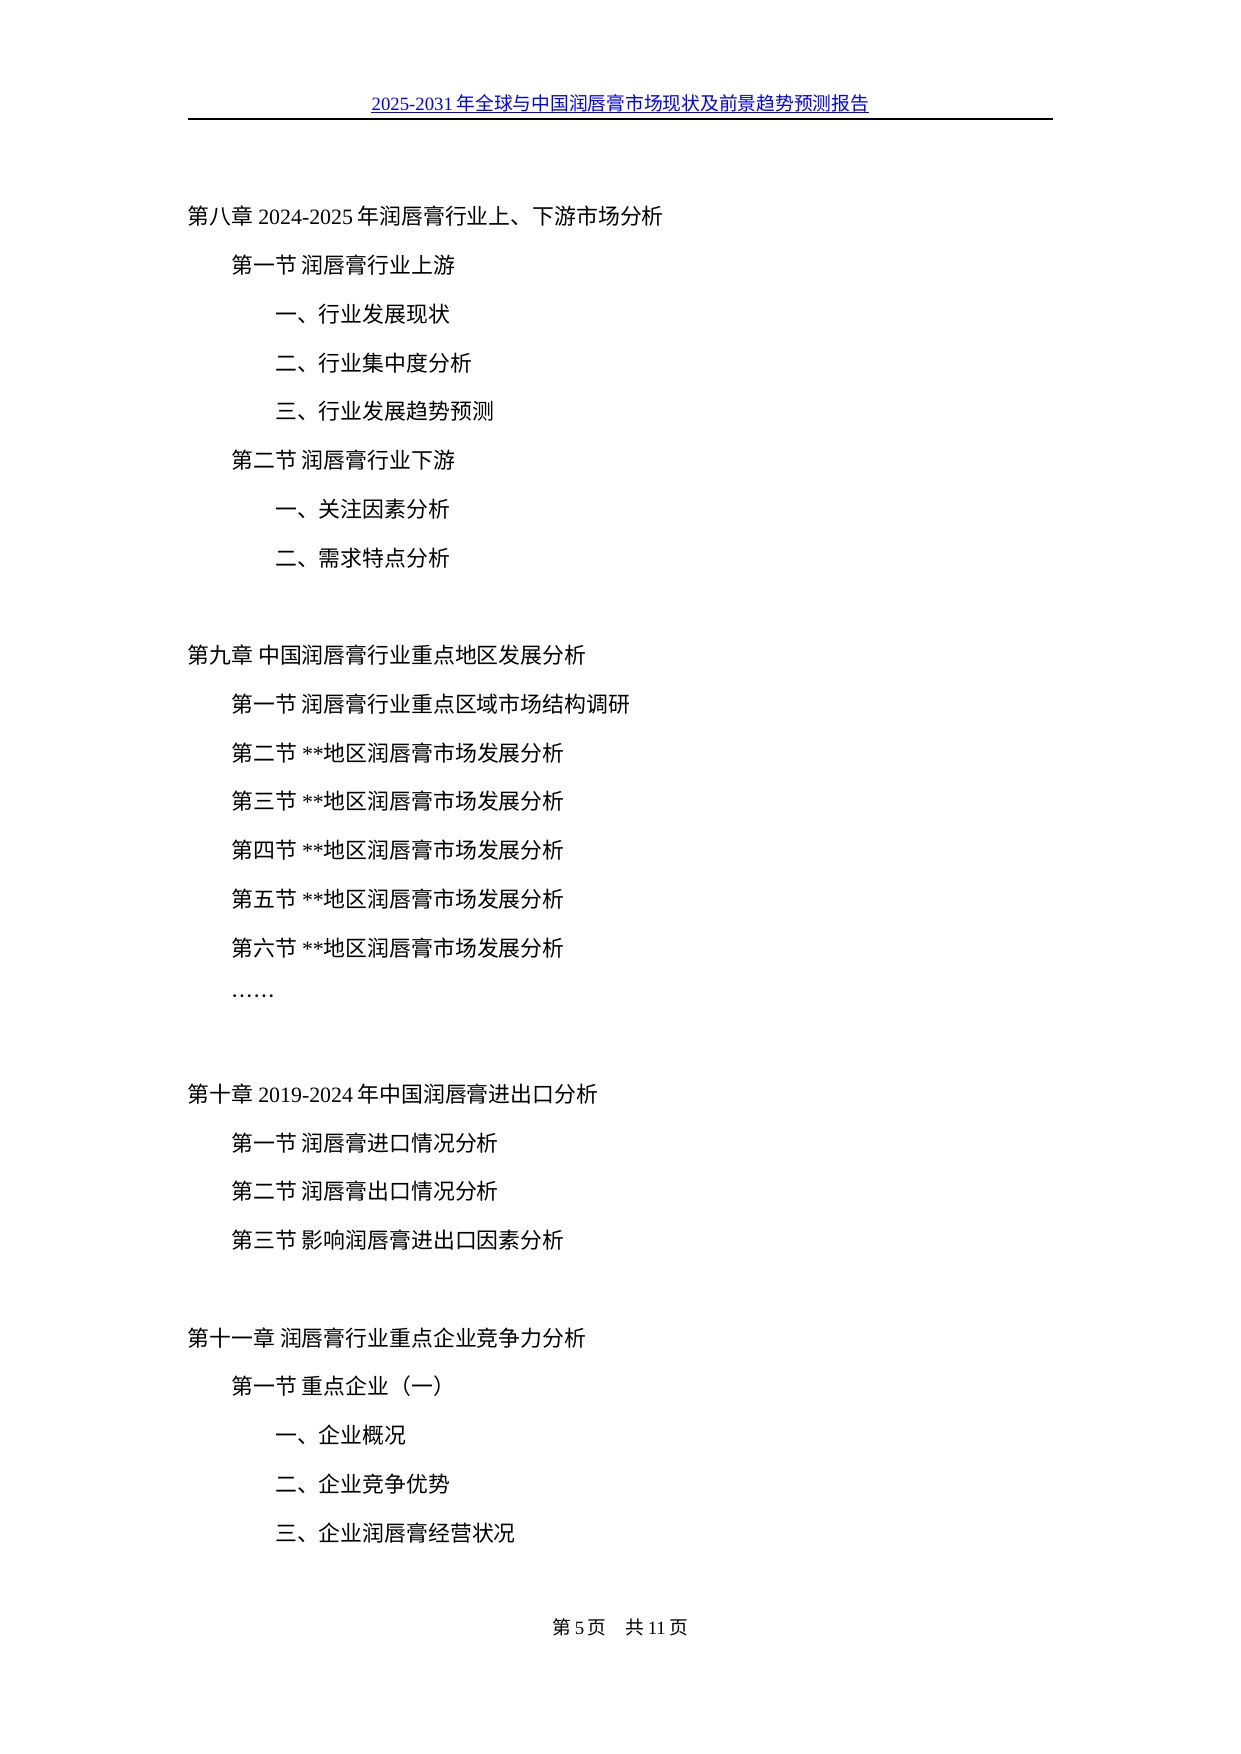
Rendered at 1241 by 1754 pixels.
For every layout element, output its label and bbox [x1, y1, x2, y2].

text [187, 150, 1053, 1548]
